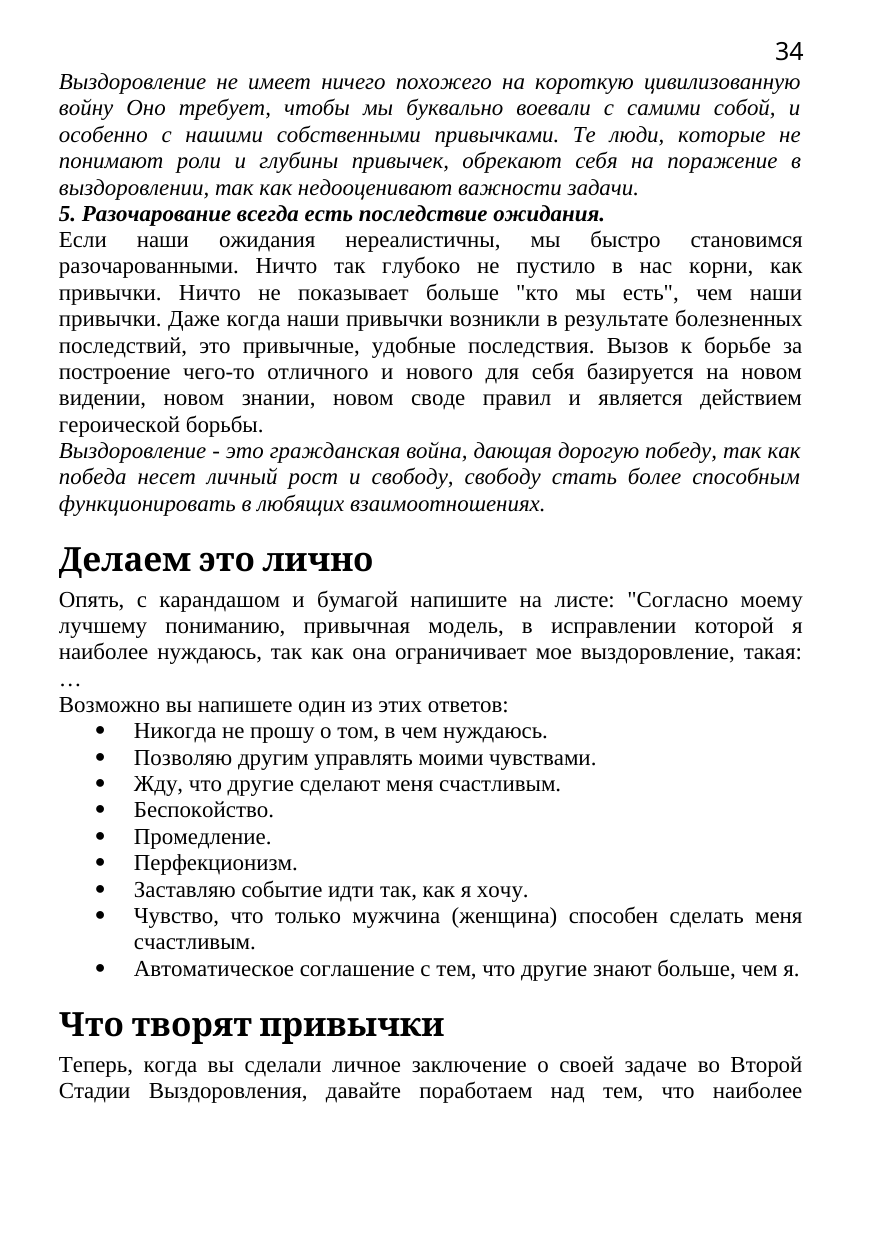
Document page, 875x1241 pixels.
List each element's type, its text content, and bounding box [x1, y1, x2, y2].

text Если наши ожидания нереалистичны, мы быстро становимся разочарованными. Ничто так глубоко не пустило в нас корни, как привычки. Ничто не показывает больше "кто мы есть", чем наши привычки. Даже когда наши привычки возникли в результате болезненных последствий, это привычные, удобные последствия. Вызов к борьбе за построение чего-то отличного и нового для себя базируется на новом видении, новом знании, новом своде правил и является действием героической борьбы. [59, 226, 803, 437]
text 5. Разочарование всегда есть последствие ожидания. [59, 200, 803, 226]
list Жду, что другие сделают меня счастливым. [96, 770, 803, 797]
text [59, 1051, 803, 1103]
list Чувство, что только мужчина (женщина) способен сделать меня счастливым. [96, 902, 803, 955]
text Опять, с карандашом и бумагой напишите на листе: "Согласно моему лучшему пониманию, привычная модель, в исправлении которой я наиболее нуждаюсь, так как она ограничивает мое выздоровление, такая: … [59, 586, 803, 691]
list Промедление. [96, 823, 803, 849]
list Автоматическое соглашение с тем, что другие знают больше, чем я. [96, 955, 803, 981]
subtitle Что творят привычки [59, 1006, 803, 1044]
list Беспокойство. [96, 797, 803, 823]
list Заставляю событие идти так, как я хочу. [96, 876, 803, 902]
text Возможно вы напишете один из этих ответов: [59, 691, 803, 717]
text Выздоровление не имеет ничего похожего на короткую цивилизованную войну Оно требует, чтобы мы буквально воевали с самими собой, и особенно с нашими собственными привычками. Те люди, которые не понимают роли и глубины привычек, обрекают себя на поражение в выздоровлении, так как недооценивают важности задачи. [59, 68, 803, 200]
list Позволяю другим управлять моими чувствами. [96, 744, 803, 770]
subtitle Делаем это лично [59, 541, 803, 579]
list Никогда не прошу о том, в чем нуждаюсь. [96, 717, 803, 744]
text Выздоровление - это гражданская война, дающая дорогую победу, так как победа несет личный рост и свободу, свободу стать более способным функционировать в любящих взаимоотношениях. [59, 437, 803, 516]
list Перфекционизм. [96, 849, 803, 876]
